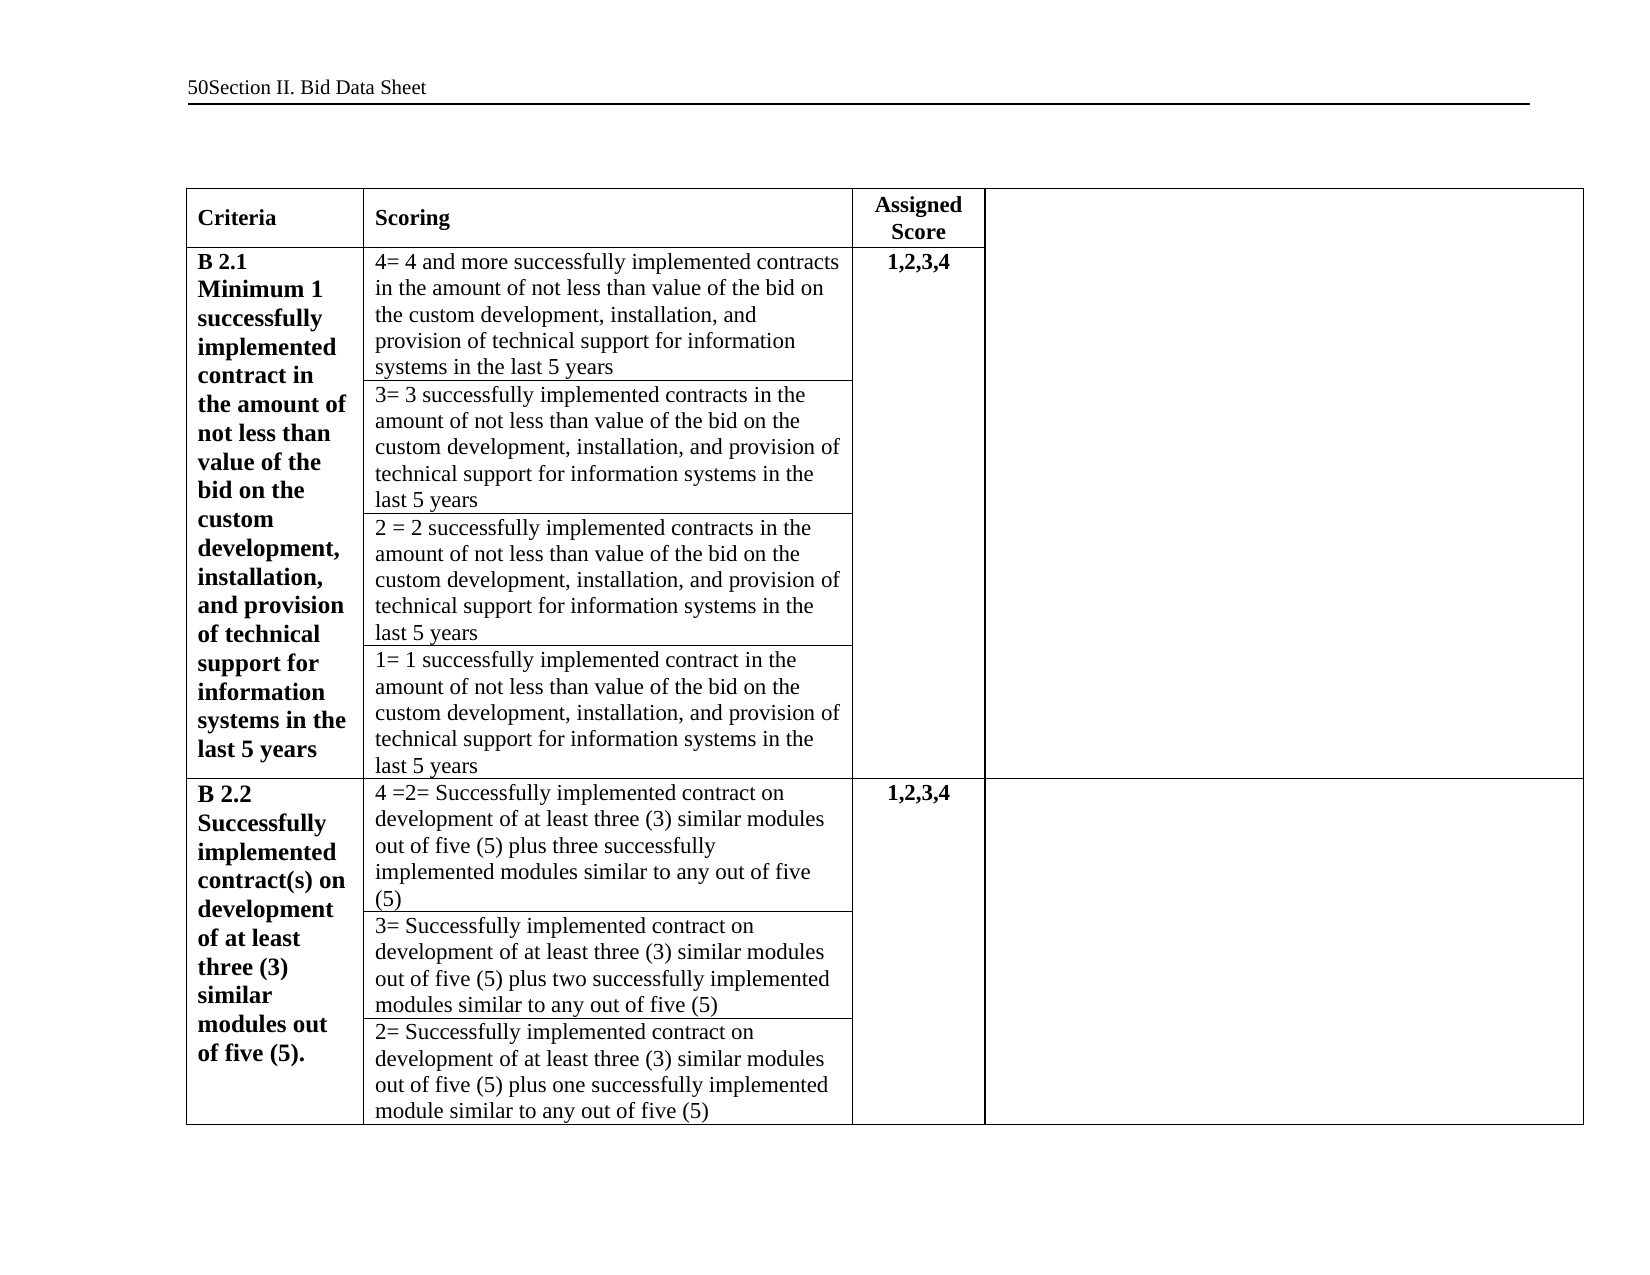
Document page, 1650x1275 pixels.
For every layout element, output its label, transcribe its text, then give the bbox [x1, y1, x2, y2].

table_cell 4 =2= Successfully implemented contract on development of at least three (3) similar modules out of five (5) plus three successfully implemented modules similar to any out of five (5) [364, 779, 852, 911]
table_cell 1= 1 successfully implemented contract in the amount of not less than value of the bid on the custom development, installation, and provision of technical support for information systems in the last 5 years [364, 646, 852, 778]
table_cell 1,2,3,4 [853, 248, 984, 778]
table_cell 4= 4 and more successfully implemented contracts in the amount of not less than value of the bid on the custom development, installation, and provision of technical support for information systems in the last 5 years [364, 248, 852, 380]
table_cell 2 = 2 successfully implemented contracts in the amount of not less than value of the bid on the custom development, installation, and provision of technical support for information systems in the last 5 years [364, 514, 852, 645]
table_cell [986, 779, 1583, 1124]
table_cell 1,2,3,4 [853, 779, 984, 1124]
table_cell Criteria [187, 189, 363, 247]
table_cell Scoring [364, 189, 852, 247]
table_cell Assigned Score [853, 189, 984, 247]
table_cell 3= 3 successfully implemented contracts in the amount of not less than value of the bid on the custom development, installation, and provision of technical support for information systems in the last 5 years [364, 381, 852, 512]
table_cell B 2.1 Minimum 1 successfully implemented contract in the amount of not less than value of the bid on the custom development, installation, and provision of technical support for information systems in the last 5 years [187, 248, 363, 778]
table_cell [986, 189, 1583, 778]
table_cell 2= Successfully implemented contract on development of at least three (3) similar modules out of five (5) plus one successfully implemented module similar to any out of five (5) [364, 1019, 852, 1124]
table_cell B 2.2 Successfully implemented contract(s) on development of at least three (3) similar modules out of five (5). [187, 779, 363, 1124]
table_cell 3= Successfully implemented contract on development of at least three (3) similar modules out of five (5) plus two successfully implemented modules similar to any out of five (5) [364, 912, 852, 1017]
